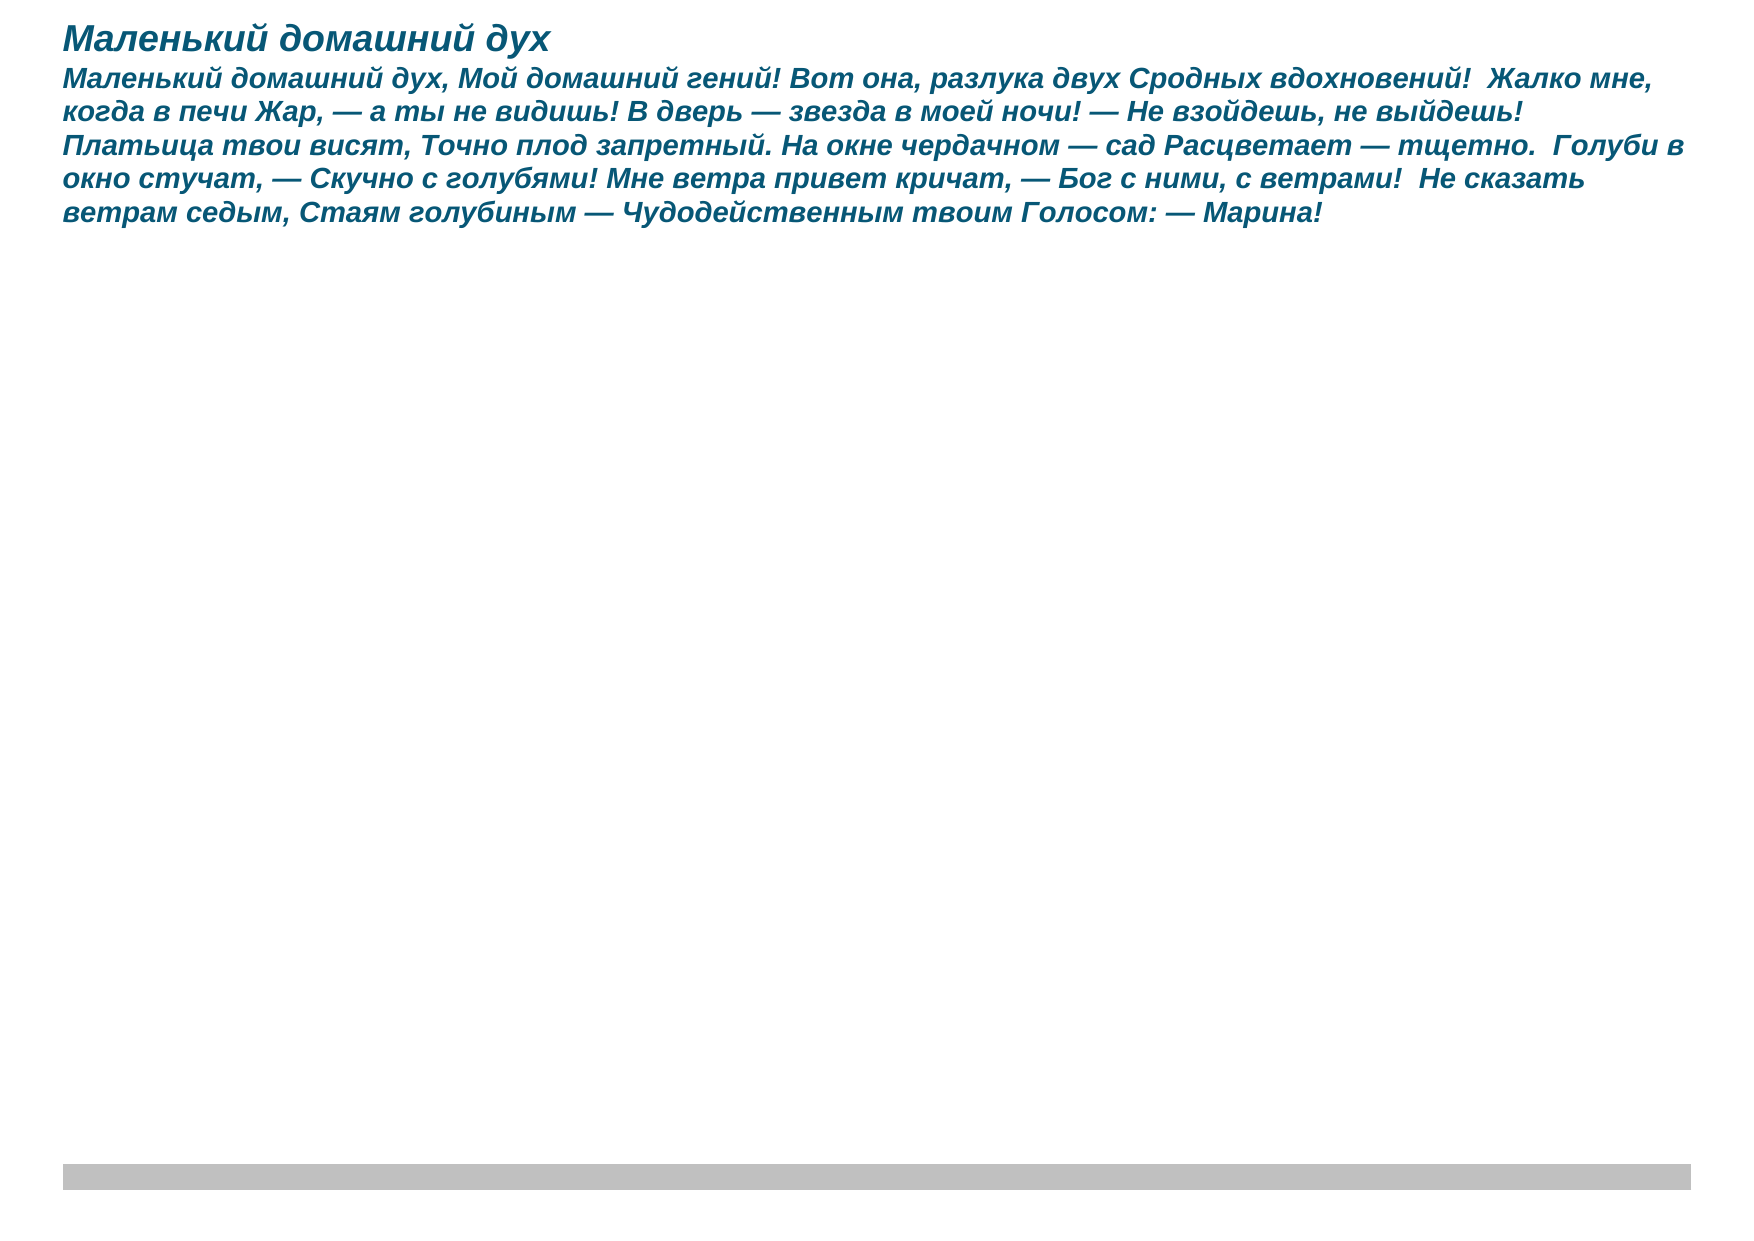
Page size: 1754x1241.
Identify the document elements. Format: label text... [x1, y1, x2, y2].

text Маленький домашний дух, [62, 61, 1691, 228]
subtitle Маленький домашний дух [62, 17, 1691, 60]
